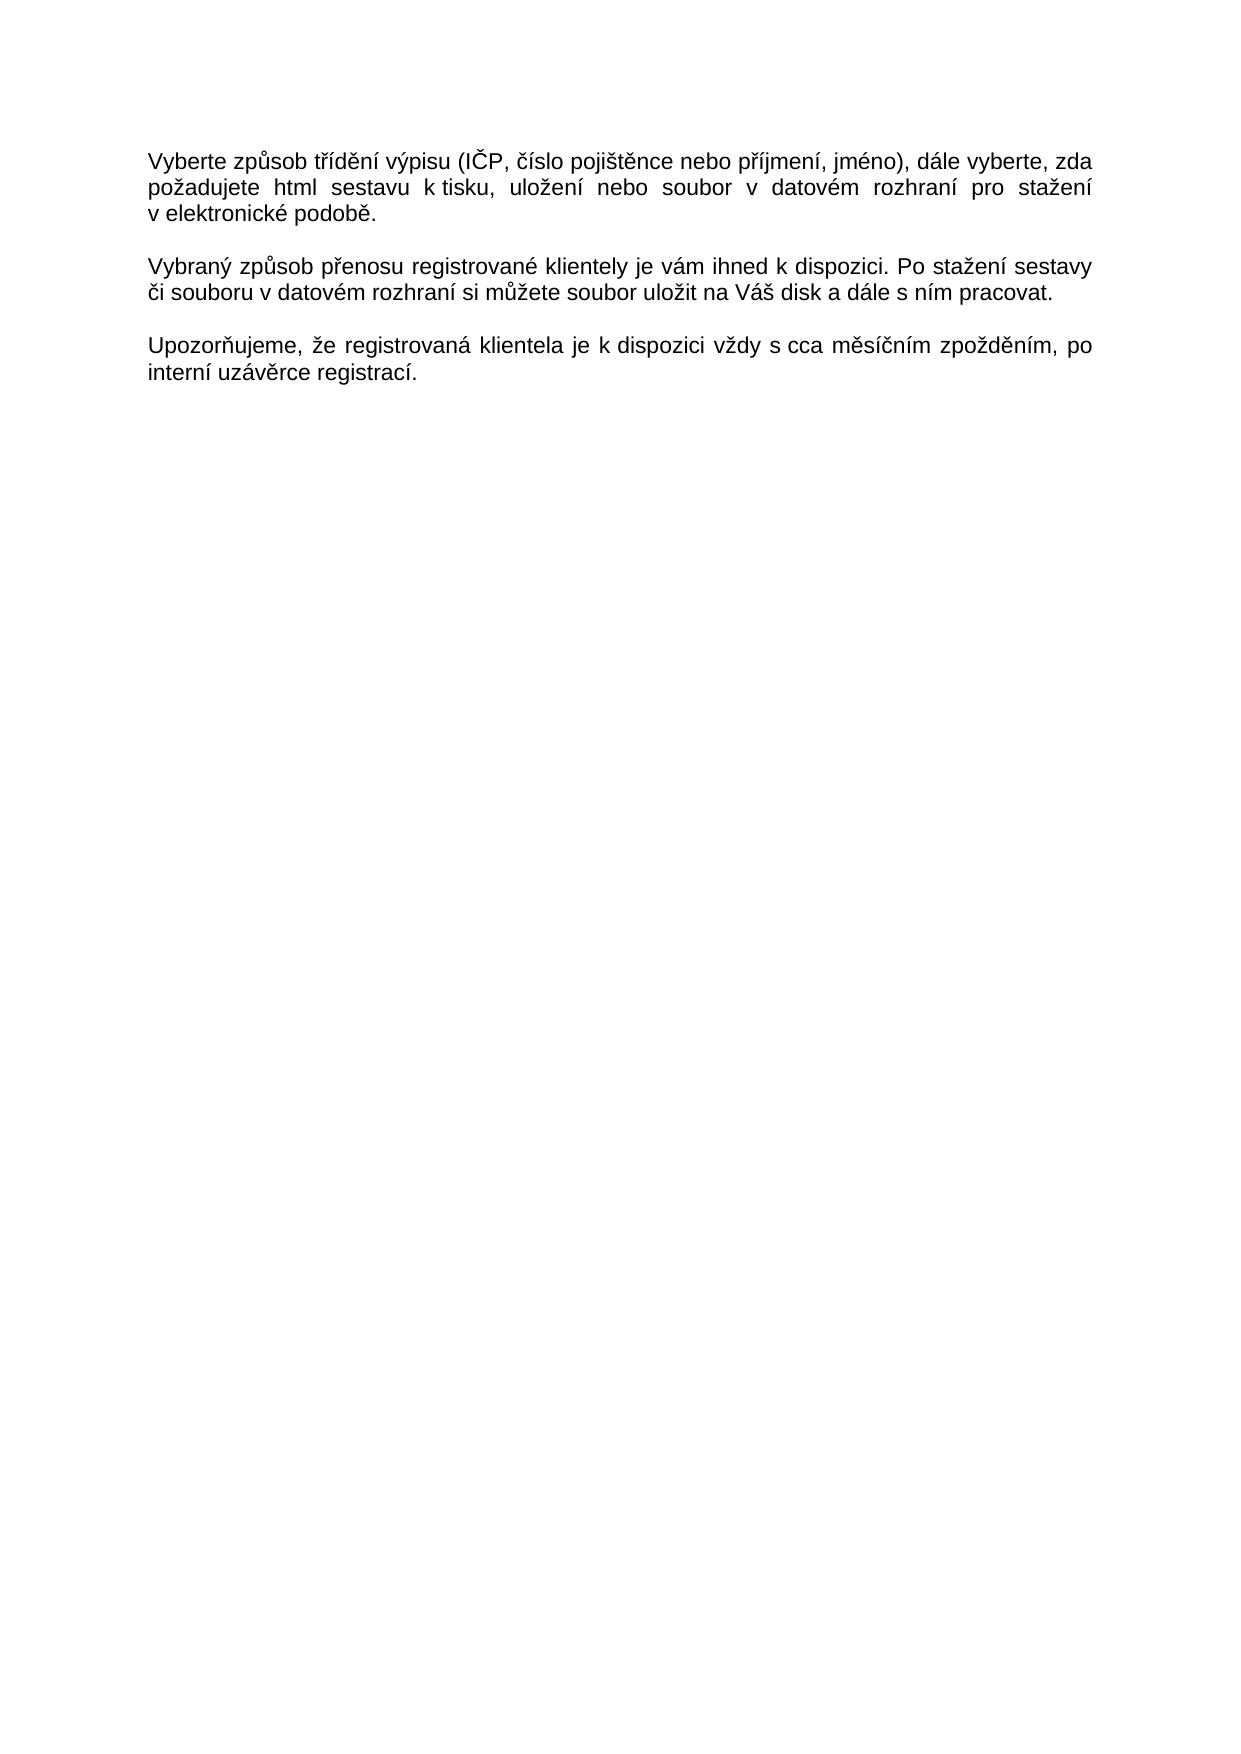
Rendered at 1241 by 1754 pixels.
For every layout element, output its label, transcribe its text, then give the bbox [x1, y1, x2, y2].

text Upozorňujeme, že registrovaná klientela je k dispozici vždy s cca měsíčním zpožděním, po interní uzávěrce registrací. [148, 332, 1093, 385]
text Vybraný způsob přenosu registrované klientely je vám ihned k dispozici. Po stažení sestavy či souboru v datovém rozhraní si můžete soubor uložit na Váš disk a dále s ním pracovat. [148, 253, 1093, 306]
text Vyberte způsob třídění výpisu (IČP, číslo pojištěnce nebo příjmení, jméno), dále vyberte, zda požadujete html sestavu k tisku, uložení nebo soubor v datovém rozhraní pro stažení v elektronické podobě. [148, 148, 1093, 227]
